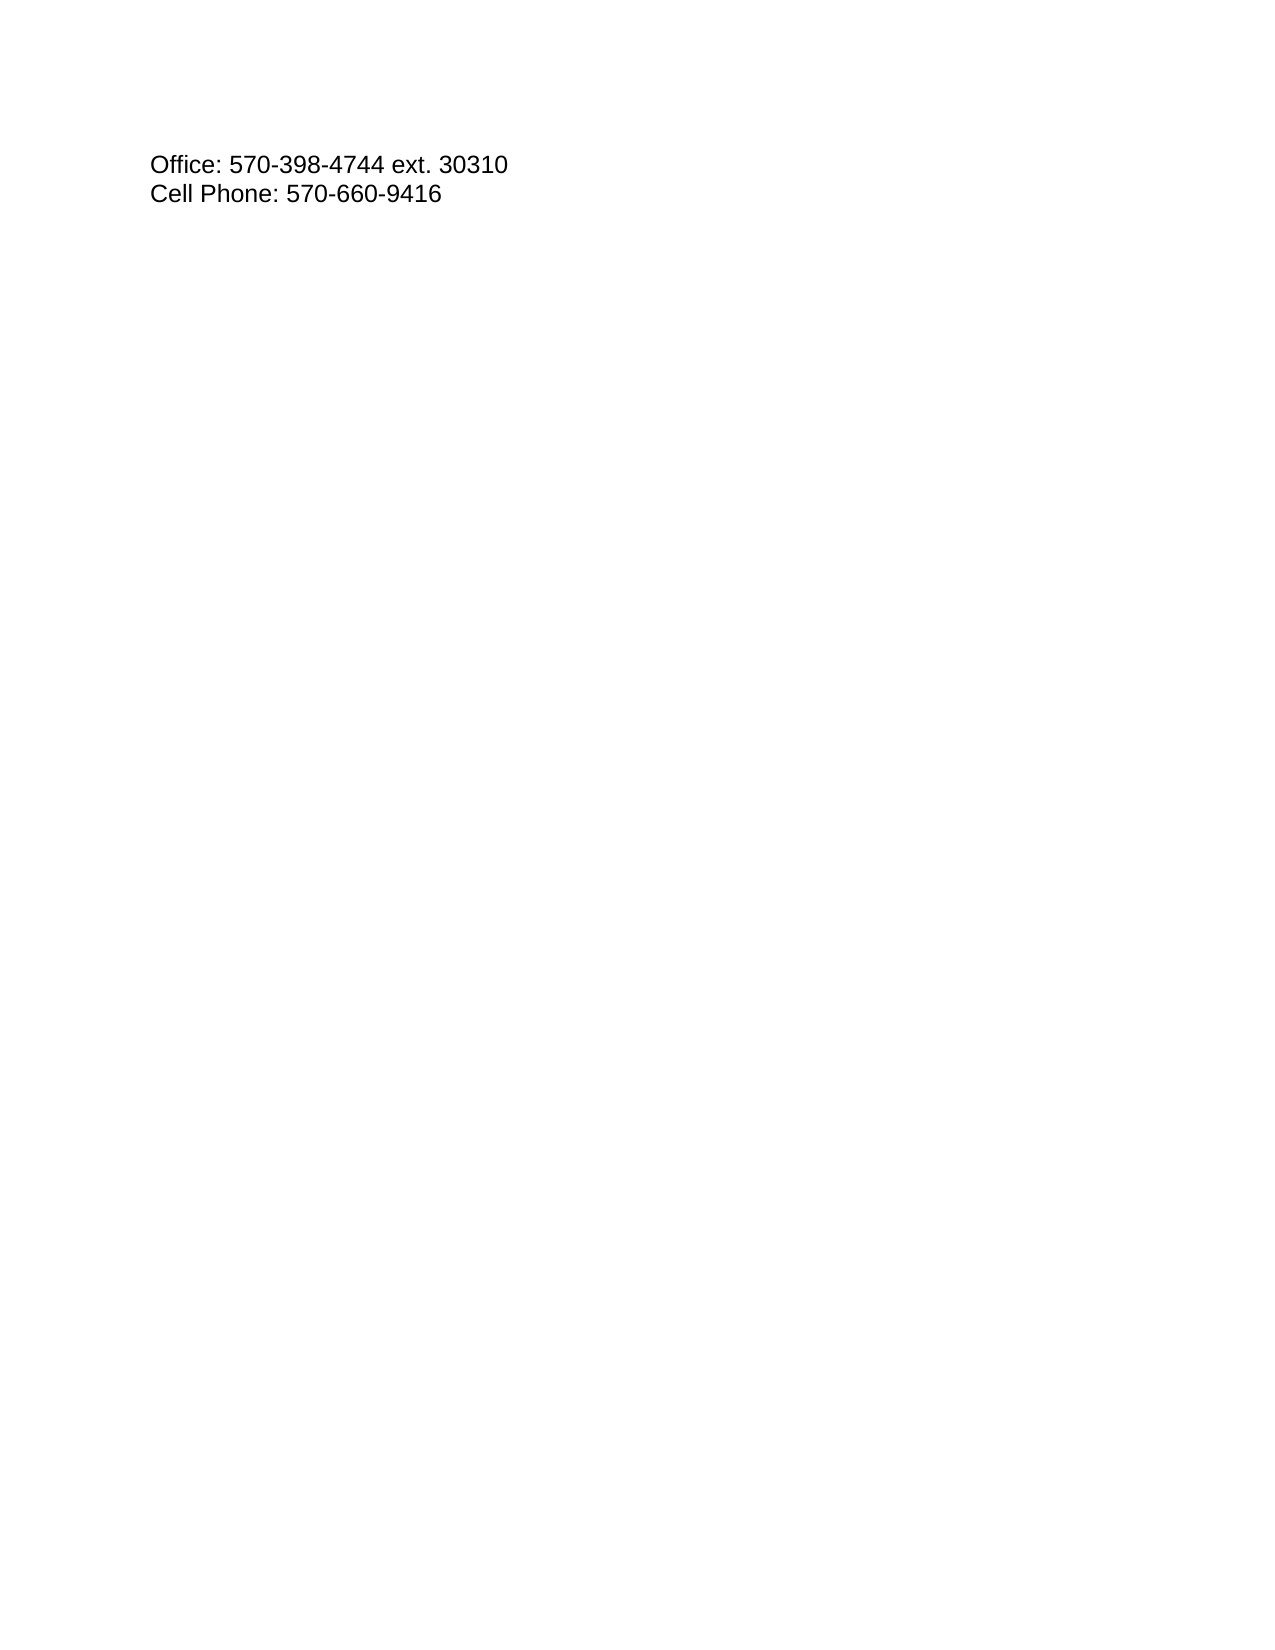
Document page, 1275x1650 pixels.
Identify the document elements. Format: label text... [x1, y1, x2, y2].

text Office: 570-398-4744 ext. 30310 [150, 150, 1125, 179]
text Cell Phone: 570-660-9416 [150, 179, 1125, 207]
